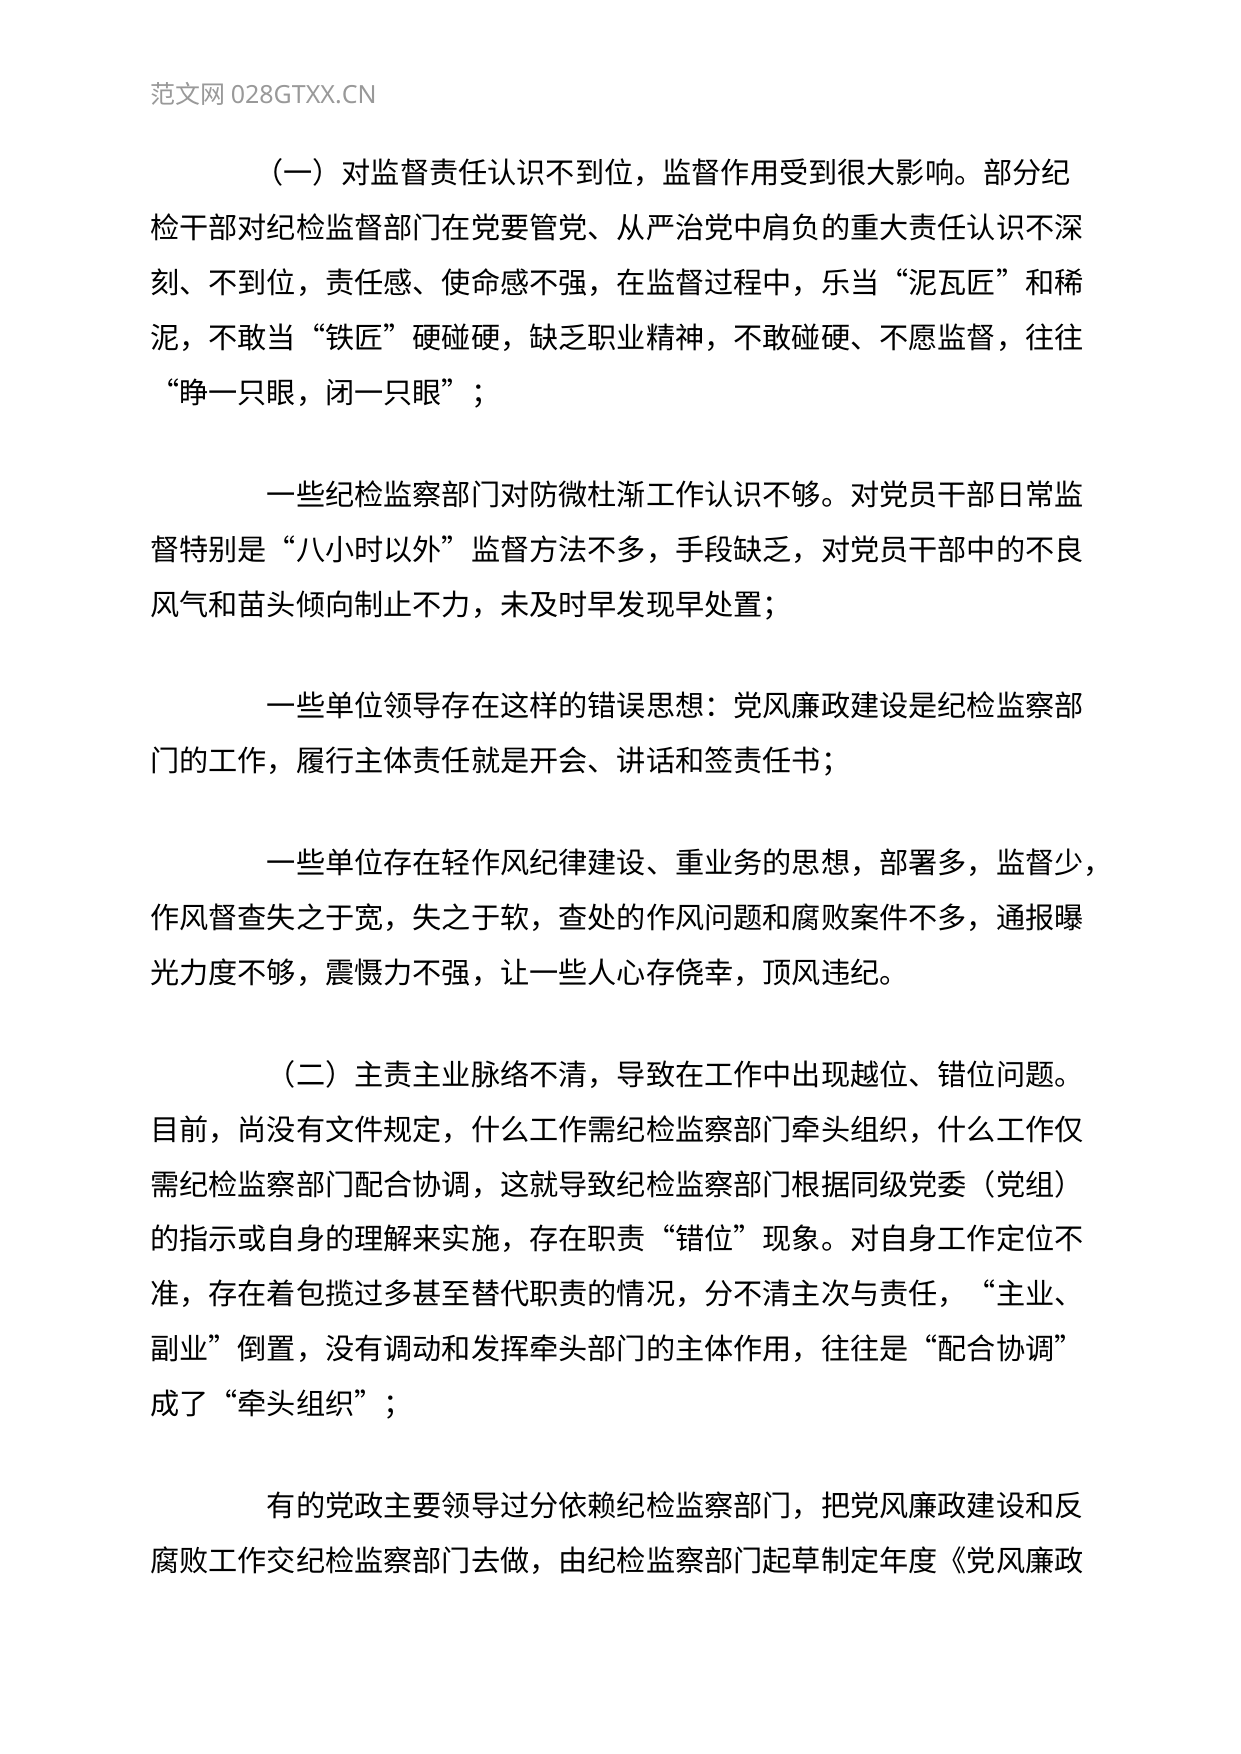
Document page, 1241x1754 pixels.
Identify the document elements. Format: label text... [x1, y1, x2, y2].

text 一些纪检监察部门对防微杜渐工作认识不够。对党员干部日常监督特别是“八小时以外”监督方法不多，手段缺乏，对党员干部中的不良风气和苗头倾向制止不力，未及时早发现早处置； [150, 471, 1090, 623]
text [150, 1482, 1090, 1579]
text 一些单位存在轻作风纪律建设、重业务的思想，部署多，监督少，作风督查失之于宽，失之于软，查处的作风问题和腐败案件不多，通报曝光力度不够，震慑力不强，让一些人心存侥幸，顶风违纪。 [150, 840, 1090, 992]
text （二）主责主业脉络不清，导致在工作中出现越位、错位问题。目前，尚没有文件规定，什么工作需纪检监察部门牵头组织，什么工作仅需纪检监察部门配合协调，这就导致纪检监察部门根据同级党委（党组）的指示或自身的理解来实施，存在职责“错位”现象。对自身工作定位不准，存在着包揽过多甚至替代职责的情况，分不清主次与责任，“主业、副业”倒置，没有调动和发挥牵头部门的主体作用，往往是“配合协调”成了“牵头组织”； [150, 1051, 1090, 1423]
text （一）对监督责任认识不到位，监督作用受到很大影响。部分纪检干部对纪检监督部门在党要管党、从严治党中肩负的重大责任认识不深刻、不到位，责任感、使命感不强，在监督过程中，乐当“泥瓦匠”和稀泥，不敢当“铁匠”硬碰硬，缺乏职业精神，不敢碰硬、不愿监督，往往“睁一只眼，闭一只眼”； [150, 150, 1090, 412]
text 一些单位领导存在这样的错误思想：党风廉政建设是纪检监察部门的工作，履行主体责任就是开会、讲话和签责任书； [150, 683, 1090, 780]
